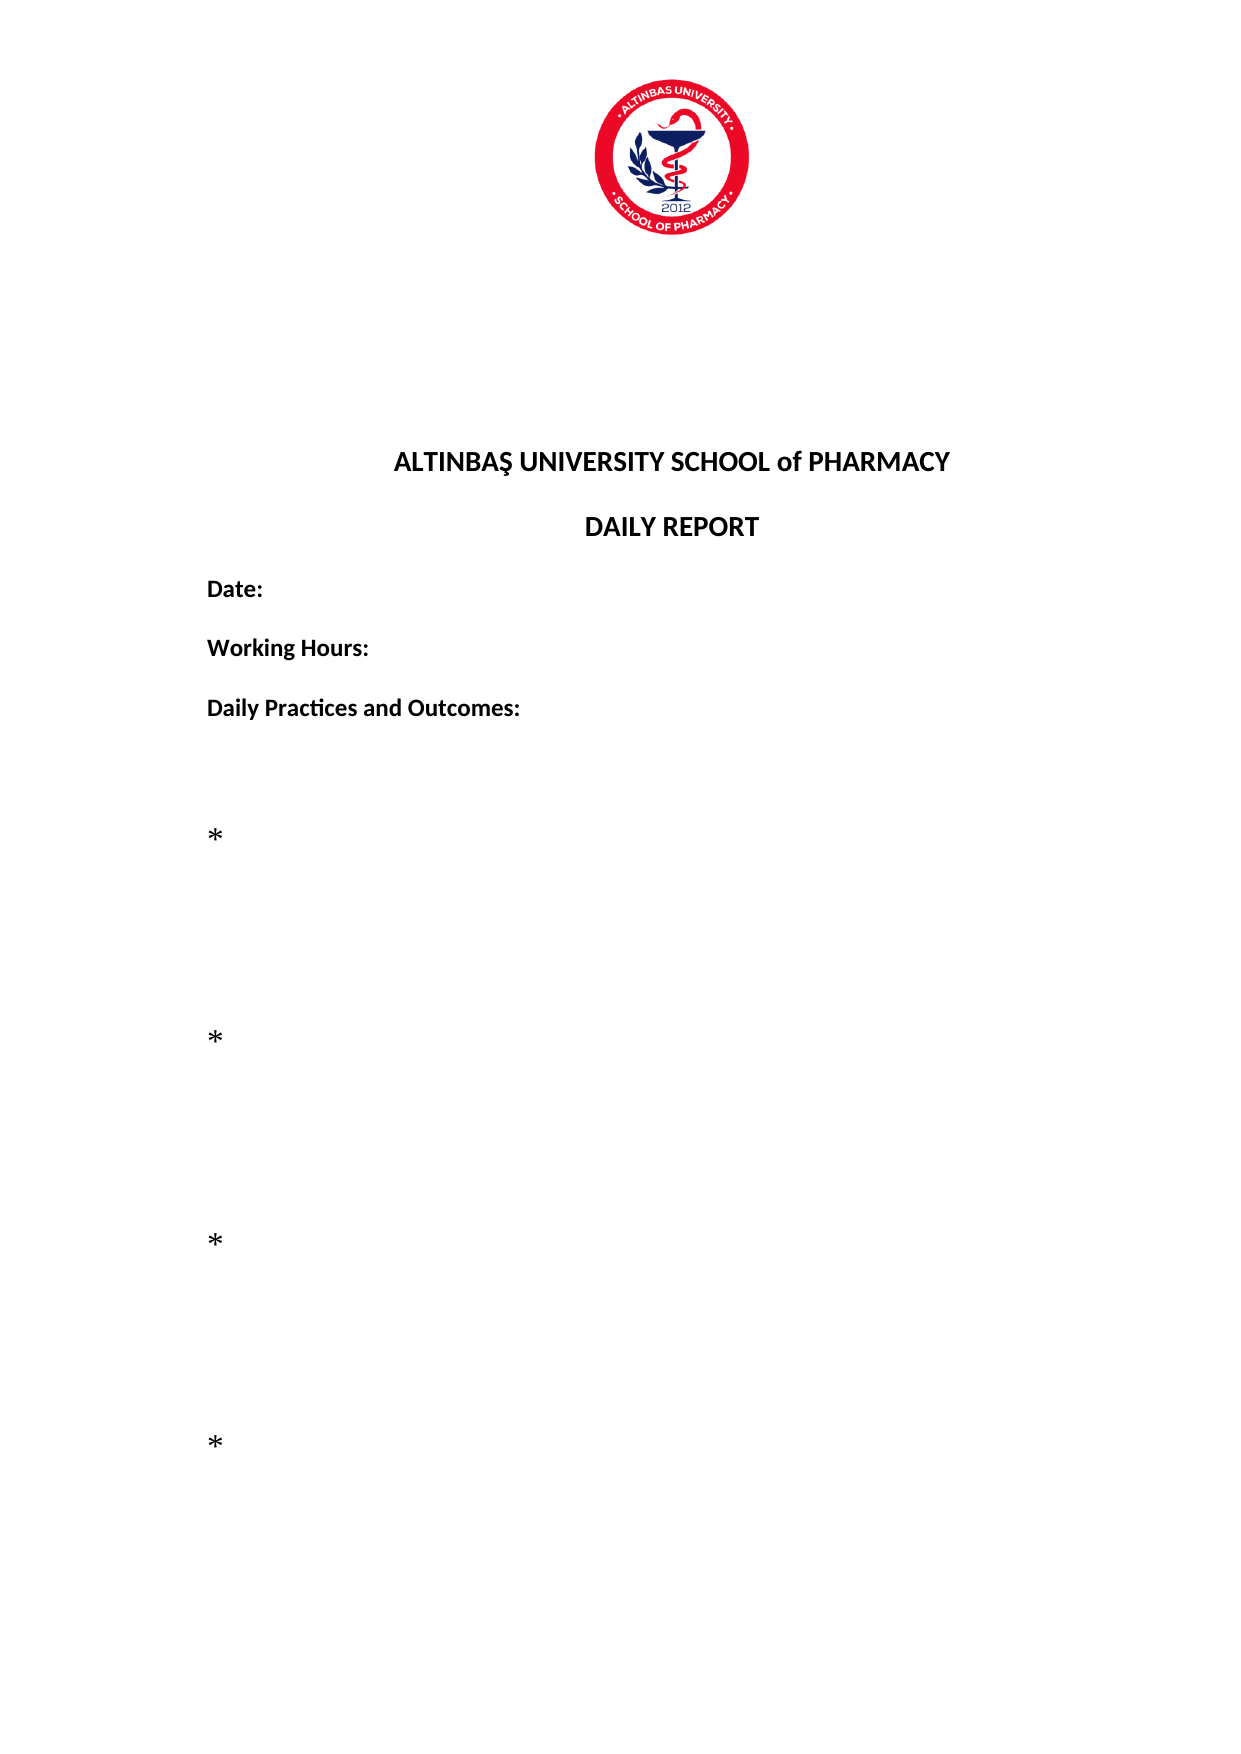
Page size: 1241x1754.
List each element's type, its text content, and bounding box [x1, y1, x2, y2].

text Date: [207, 573, 1137, 603]
text * [207, 1224, 1137, 1263]
picture [587, 73, 757, 243]
text * [207, 819, 1137, 858]
text DAILY REPORT [207, 508, 1137, 543]
text * [207, 1022, 1137, 1060]
text Working Hours: [207, 632, 1137, 663]
text * [207, 1427, 1137, 1465]
text Daily Practices and Outcomes: [207, 692, 1137, 723]
text ALTINBAŞ UNIVERSITY SCHOOL of PHARMACY [207, 443, 1137, 479]
